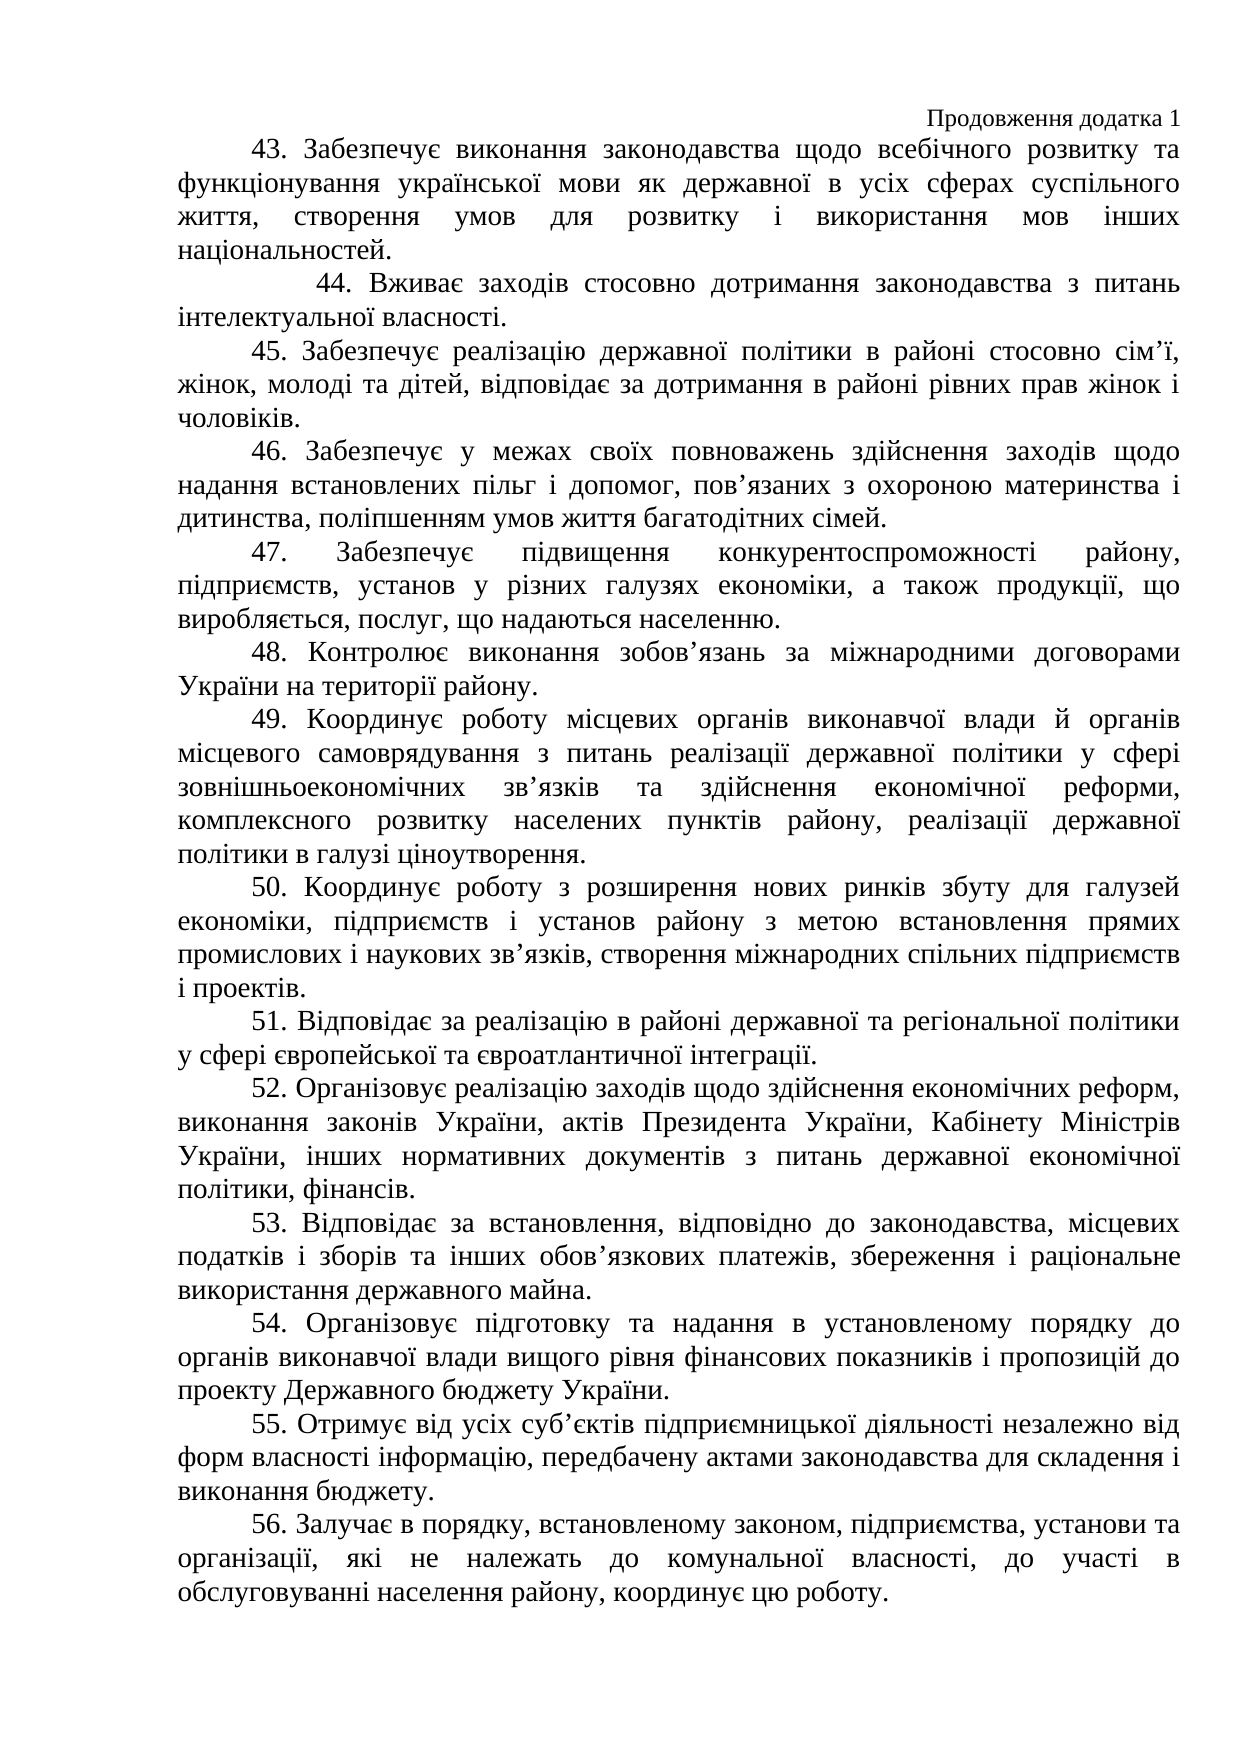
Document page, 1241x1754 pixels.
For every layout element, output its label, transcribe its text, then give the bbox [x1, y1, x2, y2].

text 44. Вживає заходів стосовно дотримання законодавства з питань інтелектуальної власності. [177, 266, 1181, 333]
text Продовження додатка 1 [177, 103, 1181, 131]
text 54. Організовує підготовку та надання в установленому порядку до органів виконавчої влади вищого рівня фінансових показників і пропозицій до проекту Державного бюджету України. [177, 1305, 1181, 1406]
text 43. Забезпечує виконання законодавства щодо всебічного розвитку та функціонування української мови як державної в усіх сферах суспільного життя, створення умов для розвитку і використання мов інших національностей. [177, 131, 1181, 266]
text 50. Координує роботу з розширення нових ринків збуту для галузей економіки, підприємств і установ району з метою встановлення прямих промислових і наукових зв’язків, створення міжнародних спільних підприємств і проектів. [177, 869, 1181, 1003]
text 45. Забезпечує реалізацію державної політики в районі стосовно сім’ї, жінок, молоді та дітей, відповідає за дотримання в районі рівних прав жінок і чоловіків. [177, 333, 1181, 433]
text 46. Забезпечує у межах своїх повноважень здійснення заходів щодо надання встановлених пільг і допомог, пов’язаних з охороною материнства і дитинства, поліпшенням умов життя багатодітних сімей. [177, 433, 1181, 534]
text 47. Забезпечує підвищення конкурентоспроможності району, підприємств, установ у різних галузях економіки, а також продукції, що виробляється, послуг, що надаються населенню. [177, 534, 1181, 634]
text 52. Організовує реалізацію заходів щодо здійснення економічних реформ, виконання законів України, актів Президента України, Кабінету Міністрів України, інших нормативних документів з питань державної економічної політики, фінансів. [177, 1071, 1181, 1205]
text 49. Координує роботу місцевих органів виконавчої влади й органів місцевого самоврядування з питань реалізації державної політики у сфері зовнішньоекономічних зв’язків та здійснення економічної реформи, комплексного розвитку населених пунктів району, реалізації державної політики в галузі ціноутворення. [177, 702, 1181, 869]
text 51. Відповідає за реалізацію в районі державної та регіональної політики у сфері європейської та євроатлантичної інтеграції. [177, 1003, 1181, 1071]
text 48. Контролює виконання зобов’язань за міжнародними договорами України на території району. [177, 634, 1181, 702]
text 55. Отримує від усіх суб’єктів підприємницької діяльності незалежно від форм власності інформацію, передбачену актами законодавства для складення і виконання бюджету. [177, 1406, 1181, 1507]
text 53. Відповідає за встановлення, відповідно до законодавства, місцевих податків і зборів та інших обов’язкових платежів, збереження і раціональне використання державного майна. [177, 1205, 1181, 1305]
text 56. Залучає в порядку, встановленому законом, підприємства, установи та організації, які не належать до комунальної власності, до участі в обслуговуванні населення району, координує цю роботу. [177, 1507, 1181, 1607]
